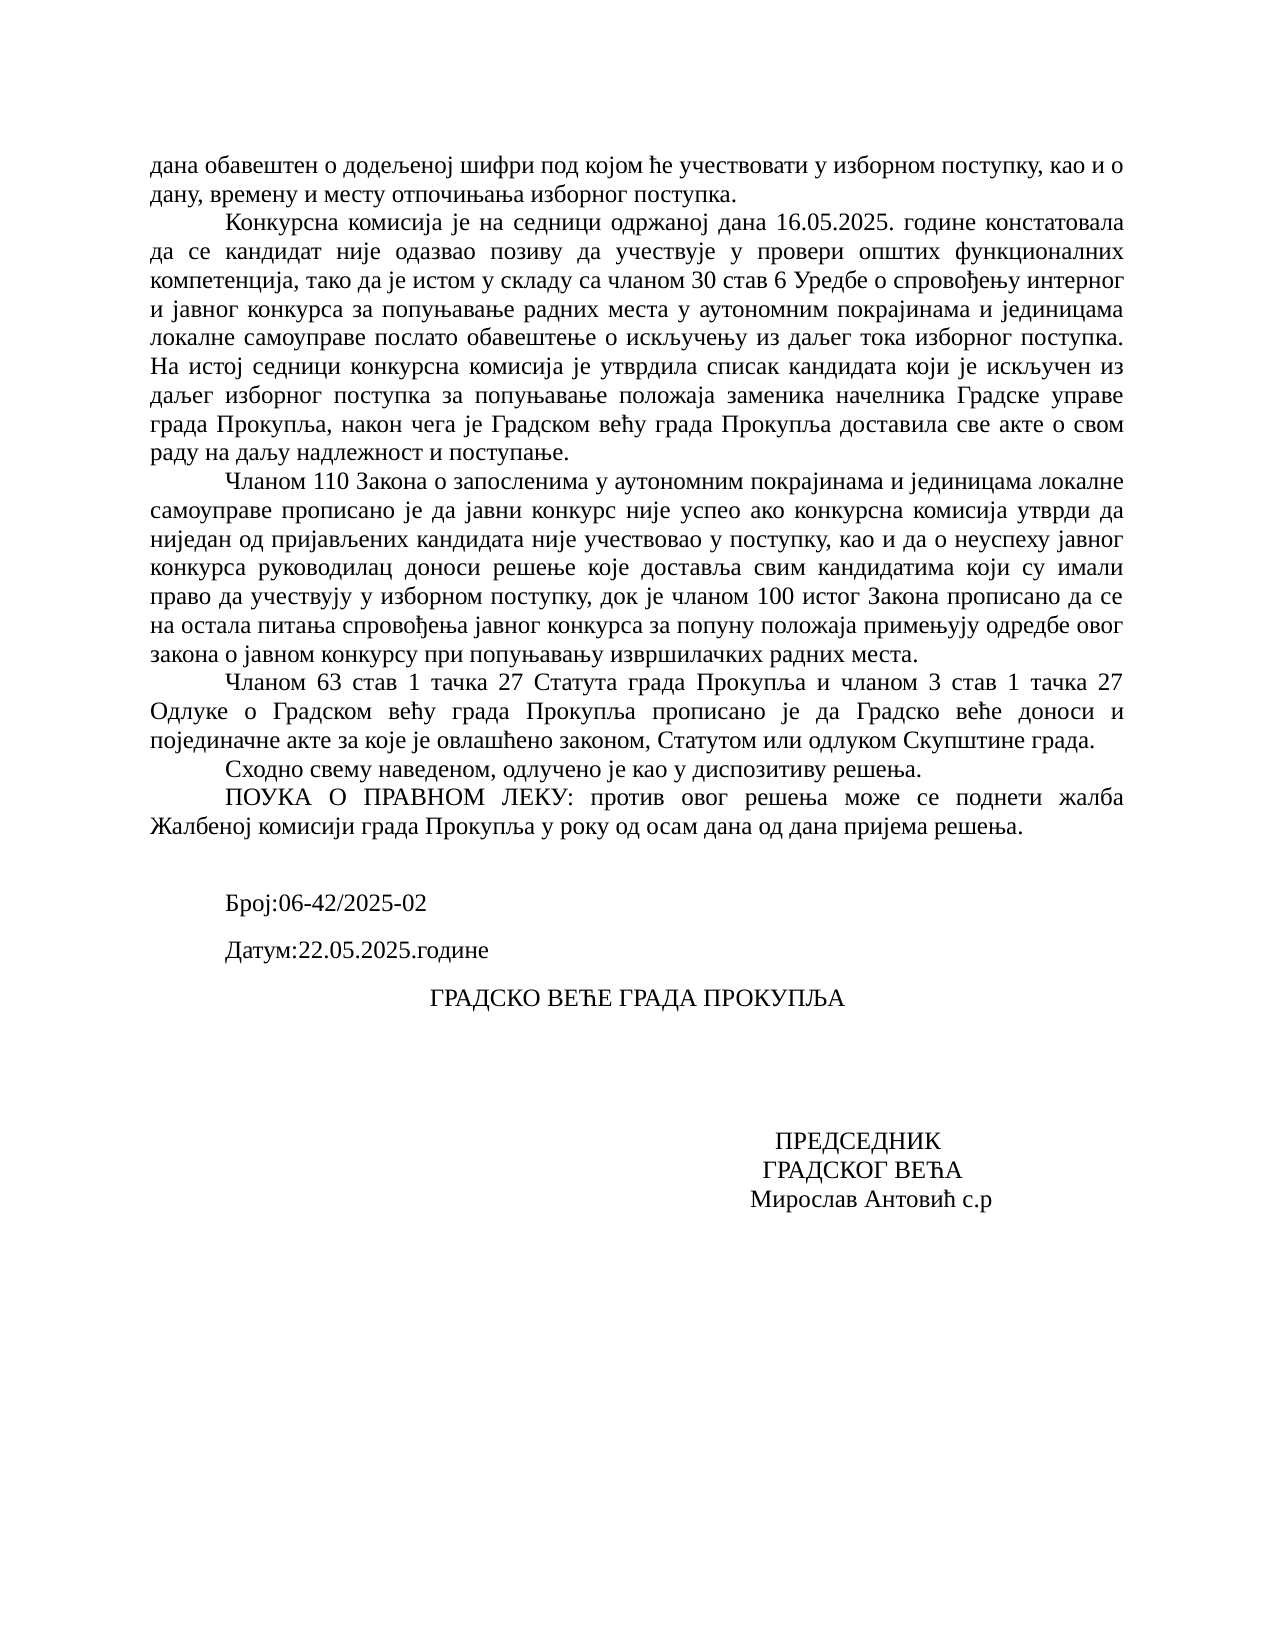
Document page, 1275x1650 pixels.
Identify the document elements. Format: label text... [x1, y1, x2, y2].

text Мирослав Антовић с.р [600, 1184, 1125, 1212]
text Конкурсна комисија је на седници одржаној дана 16.05.2025. године констатовала да се кандидат није одазвао позиву да учествује у провери општих функционалних компетенција, тако да је истом у складу са чланом 30 став 6 Уредбе о спровођењу интерног и јавног конкурса за попуњавање радних места у аутономним покрајинама и јединицама локалне самоуправе послато обавештење о искључењу из даљег тока изборног поступка. На истој седници конкурсна комисија је утврдила списак кандидата који је искључен из даљег изборног поступка за попуњавање положаја заменика начелника Градске управе града Прокупља, након чега је Градском већу града Прокупља доставила све акте о свом раду на даљу надлежност и поступање. [150, 207, 1125, 466]
text ПОУКА О ПРАВНОМ ЛЕКУ: против овог решења може се поднети жалба Жалбеној комисији града Прокупља у року од осам дана од дана пријема решења. [150, 782, 1125, 840]
text ПРЕДСЕДНИК [675, 1126, 1125, 1155]
text ГРАДСКОГ ВЕЋА [525, 1155, 1125, 1184]
text Број:06-42/2025-02 [150, 888, 1125, 916]
text Чланом 110 Закона о запосленима у аутономним покрајинама и јединицама локалне самоуправе прописано је да јавни конкурс није успео ако конкурсна комисија утврди да ниједан од пријављених кандидата није учествовао у поступку, као и да о неуспеху јавног конкурса руководилац доноси решење које доставља свим кандидатима који су имали право да учествују у изборном поступку, док је чланом 100 истог Закона прописано да се на остала питања спровођења јавног конкурса за попуну положаја примењују одредбе овог закона о јавном конкурсу при попуњавању извршилачких радних места. [150, 466, 1125, 667]
text ГРАДСКО ВЕЋЕ ГРАДА ПРОКУПЉА [150, 983, 1125, 1012]
text Чланом 63 став 1 тачка 27 Статута града Прокупља и чланом 3 став 1 тачка 27 Одлуке о Градском већу града Прокупља прописано је да Градско веће доноси и појединачне акте за које је овлашћено законом, Статутом или одлуком Скупштине града. [150, 667, 1125, 754]
text Датум:22.05.2025.године [150, 935, 1125, 964]
text Сходно свему наведеном, одлучено је као у диспозитиву решења. [150, 754, 1125, 782]
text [150, 150, 1125, 207]
